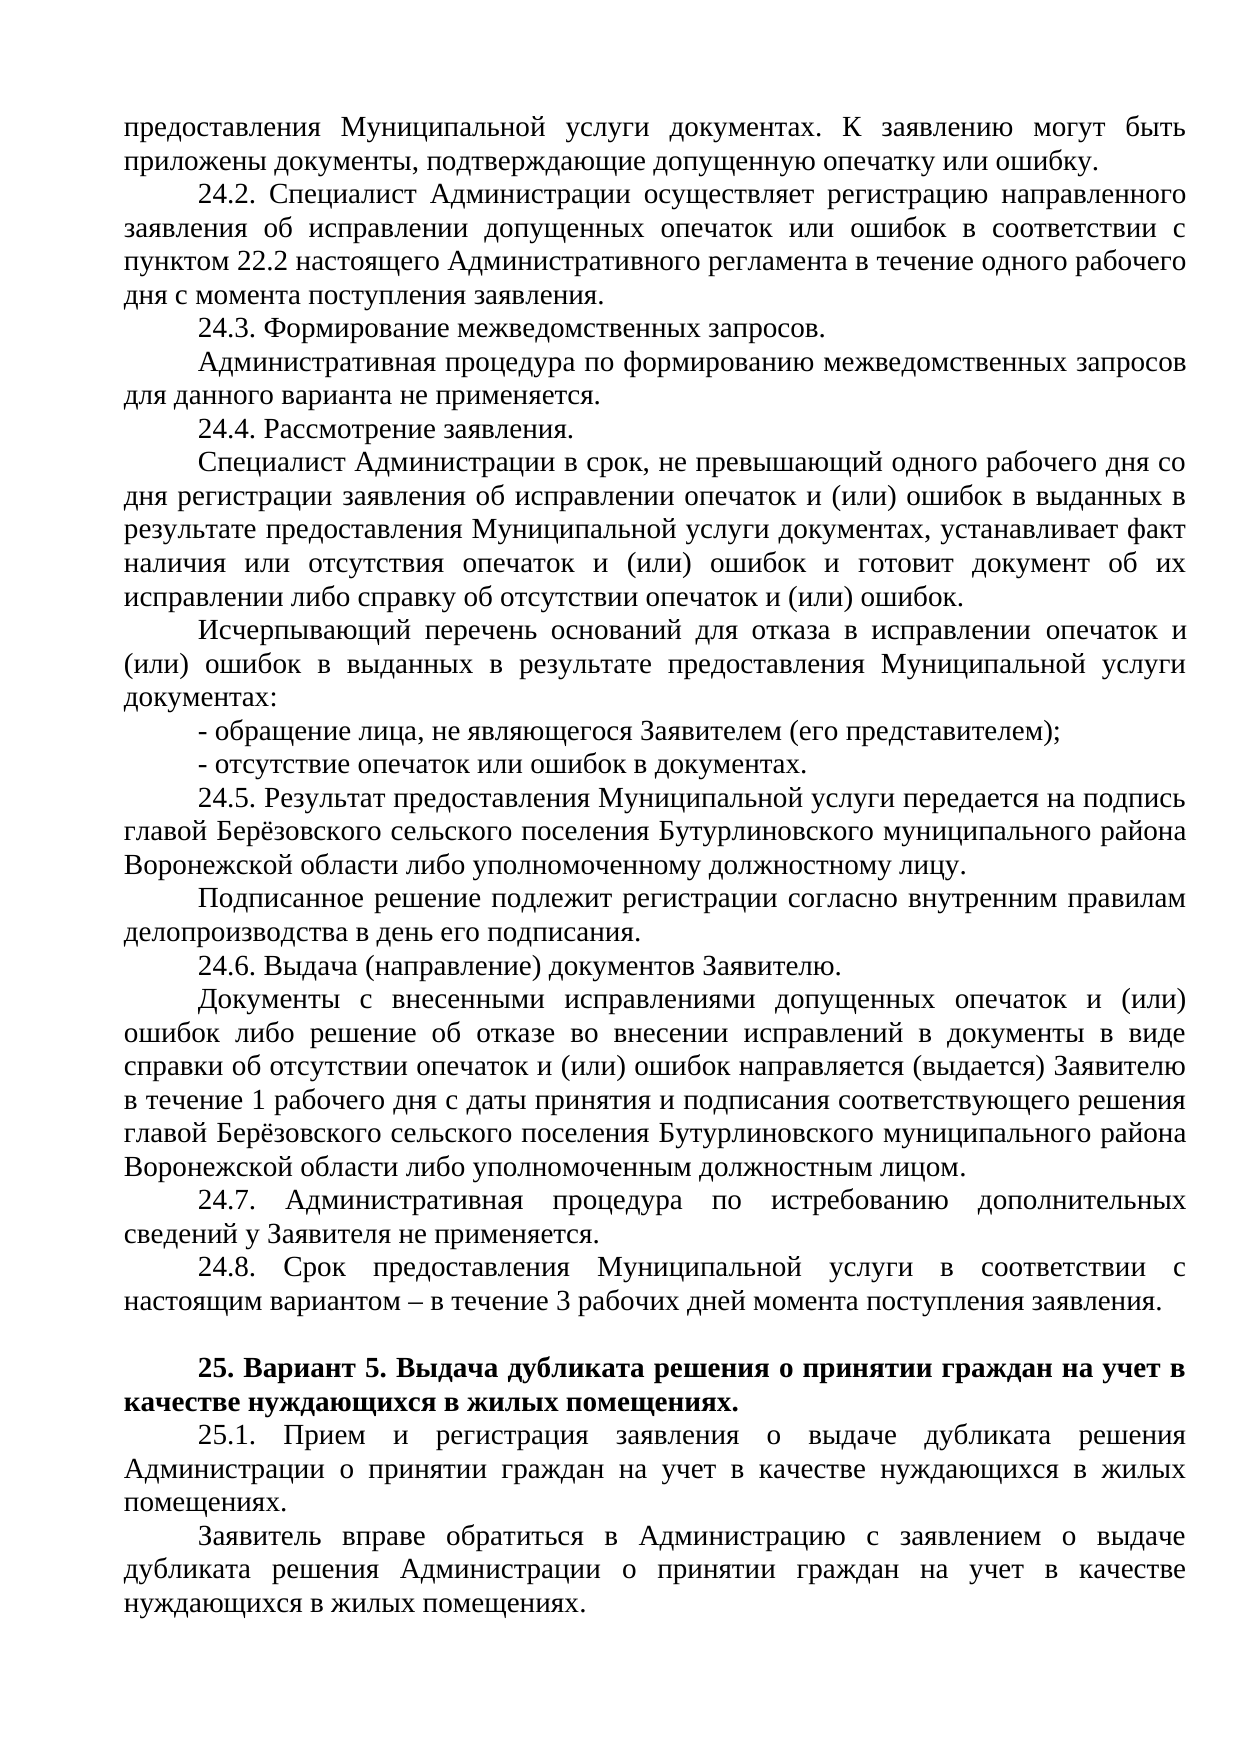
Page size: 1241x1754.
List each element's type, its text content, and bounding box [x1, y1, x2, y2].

text 24.8. Срок предоставления Муниципальной услуги в соответствии с настоящим вариантом – в течение 3 рабочих дней момента поступления заявления. [124, 1249, 1187, 1317]
text 24.3. Формирование межведомственных запросов. [124, 310, 1187, 344]
text Документы с внесенными исправлениями допущенных опечаток и (или) ошибок либо решение об отказе во внесении исправлений в документы в виде справки об отсутствии опечаток и (или) ошибок направляется (выдается) Заявителю в течение 1 рабочего дня с даты принятия и подписания соответствующего решения главой Берёзовского сельского поселения Бутурлиновского муниципального района Воронежской области либо уполномоченным должностным лицом. [124, 981, 1187, 1182]
text 24.4. Рассмотрение заявления. [124, 411, 1187, 444]
text 25. Вариант 5. Выдача дубликата решения о принятии граждан на учет в качестве нуждающихся в жилых помещениях. [124, 1350, 1187, 1417]
text 25.1. Прием и регистрация заявления о выдаче дубликата решения Администрации о принятии граждан на учет в качестве нуждающихся в жилых помещениях. [124, 1417, 1187, 1518]
text 24.7. Административная процедура по истребованию дополнительных сведений у Заявителя не применяется. [124, 1182, 1187, 1249]
text Заявитель вправе обратиться в Администрацию с заявлением о выдаче дубликата решения Администрации о принятии граждан на учет в качестве нуждающихся в жилых помещениях. [124, 1518, 1187, 1618]
text Подписанное решение подлежит регистрации согласно внутренним правилам делопроизводства в день его подписания. [124, 881, 1187, 948]
text Административная процедура по формированию межведомственных запросов для данного варианта не применяется. [124, 344, 1187, 411]
text 24.6. Выдача (направление) документов Заявителю. [124, 948, 1187, 981]
text - обращение лица, не являющегося Заявителем (его представителем); [124, 713, 1187, 746]
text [124, 109, 1187, 176]
text 24.5. Результат предоставления Муниципальной услуги передается на подпись главой Берёзовского сельского поселения Бутурлиновского муниципального района Воронежской области либо уполномоченному должностному лицу. [124, 780, 1187, 881]
text Исчерпывающий перечень оснований для отказа в исправлении опечаток и (или) ошибок в выданных в результате предоставления Муниципальной услуги документах: [124, 612, 1187, 713]
text - отсутствие опечаток или ошибок в документах. [124, 746, 1187, 780]
text Специалист Администрации в срок, не превышающий одного рабочего дня со дня регистрации заявления об исправлении опечаток и (или) ошибок в выданных в результате предоставления Муниципальной услуги документах, устанавливает факт наличия или отсутствия опечаток и (или) ошибок и готовит документ об их исправлении либо справку об отсутствии опечаток и (или) ошибок. [124, 444, 1187, 612]
text 24.2. Специалист Администрации осуществляет регистрацию направленного заявления об исправлении допущенных опечаток или ошибок в соответствии с пунктом 22.2 настоящего Административного регламента в течение одного рабочего дня с момента поступления заявления. [124, 176, 1187, 310]
